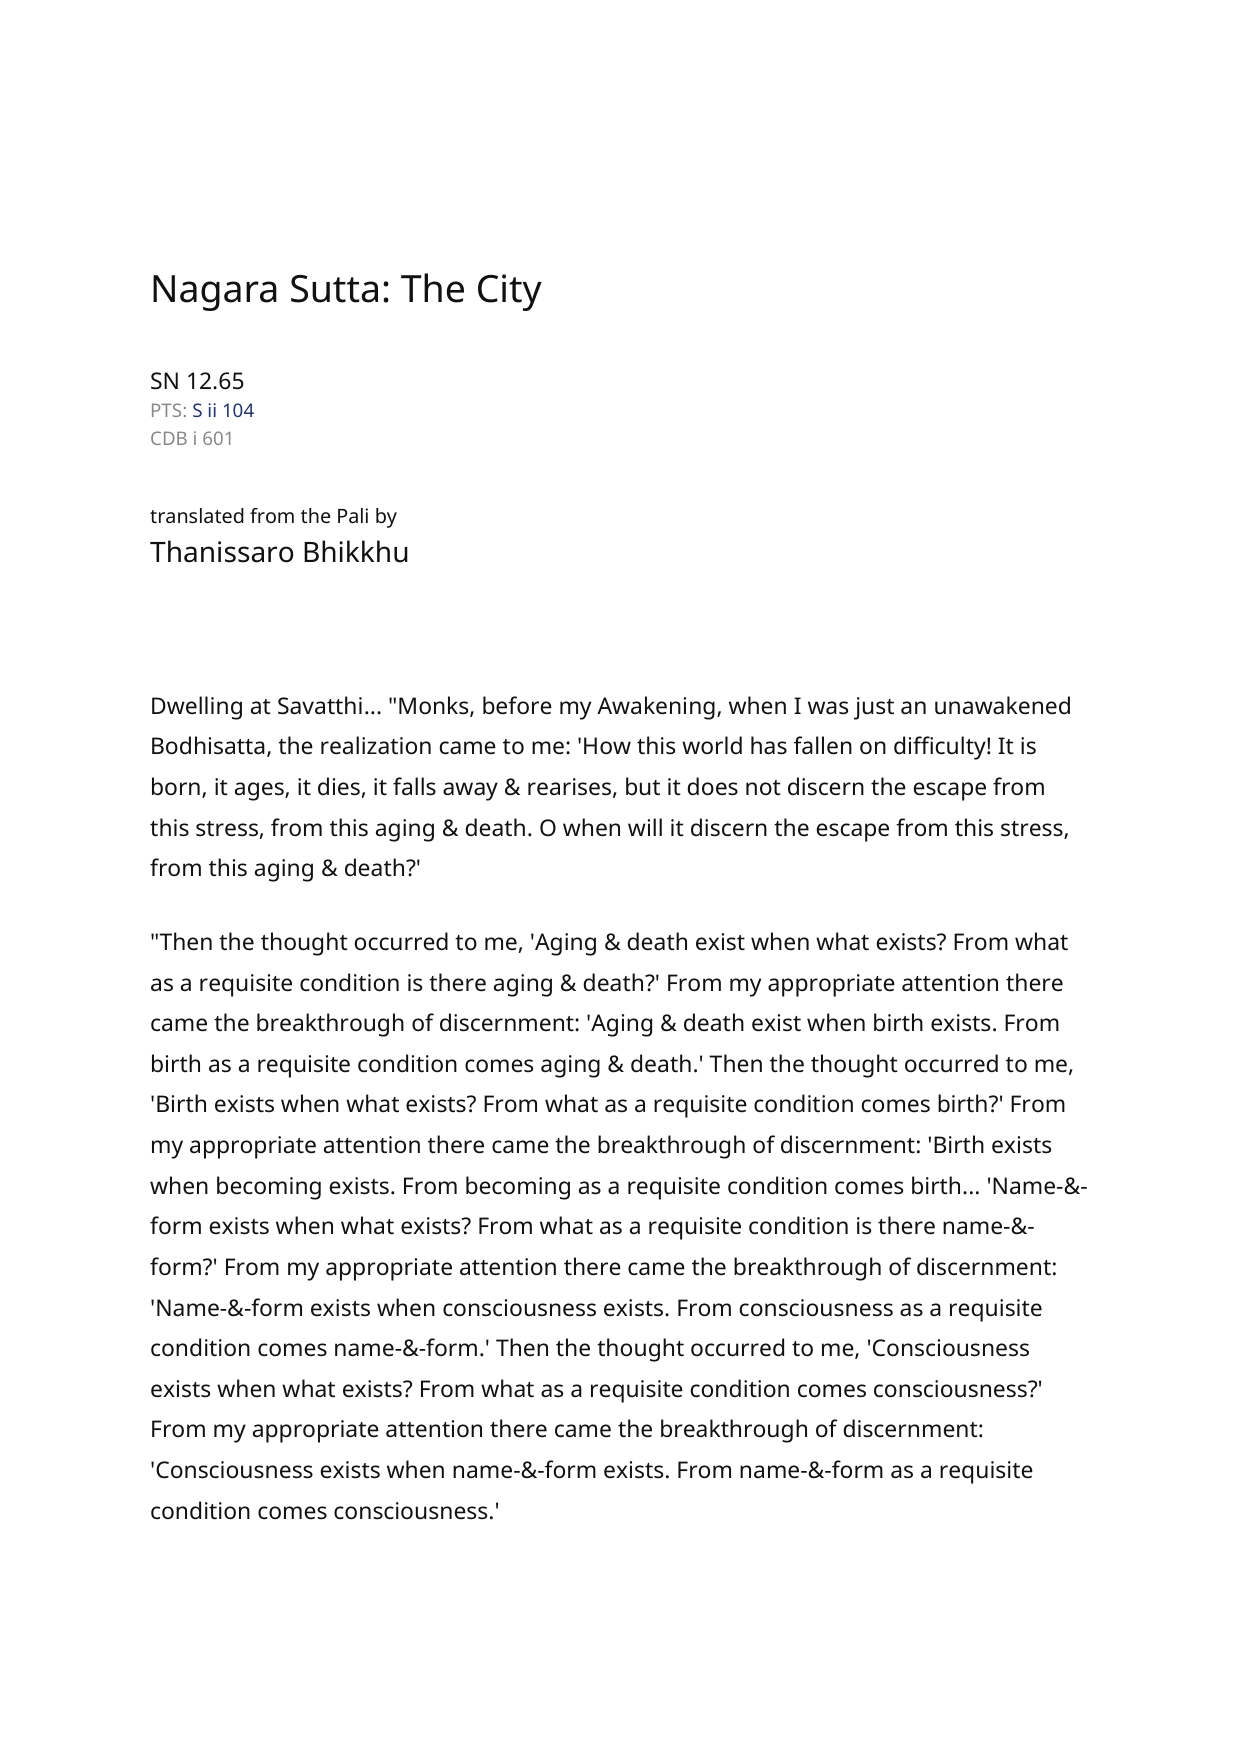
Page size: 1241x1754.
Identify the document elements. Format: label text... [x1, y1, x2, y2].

text CDB i 601 [150, 423, 1090, 451]
text Thanissaro Bhikkhu [150, 529, 1090, 571]
text PTS: S ii 104 [150, 396, 1090, 423]
text "Then the thought occurred to me, 'Aging & death exist when what exists? From what as a requisite condition is there aging & death?' From my appropriate attention there came the breakthrough of discernment: 'Aging & death exist when birth exists. From birth as a requisite condition comes aging & death.' Then the thought occurred to me, 'Birth exists when what exists? From what as a requisite condition comes birth?' From my appropriate attention there came the breakthrough of discernment: 'Birth exists when becoming exists. From becoming as a requisite condition comes birth... 'Name-&-form exists when what exists? From what as a requisite condition is there name-&-form?' From my appropriate attention there came the breakthrough of discernment: 'Name-&-form exists when consciousness exists. From consciousness as a requisite condition comes name-&-form.' Then the thought occurred to me, 'Consciousness exists when what exists? From what as a requisite condition comes consciousness?' From my appropriate attention there came the breakthrough of discernment: 'Consciousness exists when name-&-form exists. From name-&-form as a requisite condition comes consciousness.' [150, 926, 1090, 1526]
text Nagara Sutta: The City [150, 262, 1090, 313]
text Dwelling at Savatthi... "Monks, before my Awakening, when I was just an unawakened Bodhisatta, the realization came to me: 'How this world has fallen on difficulty! It is born, it ages, it dies, it falls away & rearises, but it does not discern the escape from this stress, from this aging & death. O when will it discern the escape from this stress, from this aging & death?' [150, 689, 1090, 883]
text translated from the Pali by [150, 502, 1090, 529]
text SN 12.65 [150, 364, 1090, 396]
